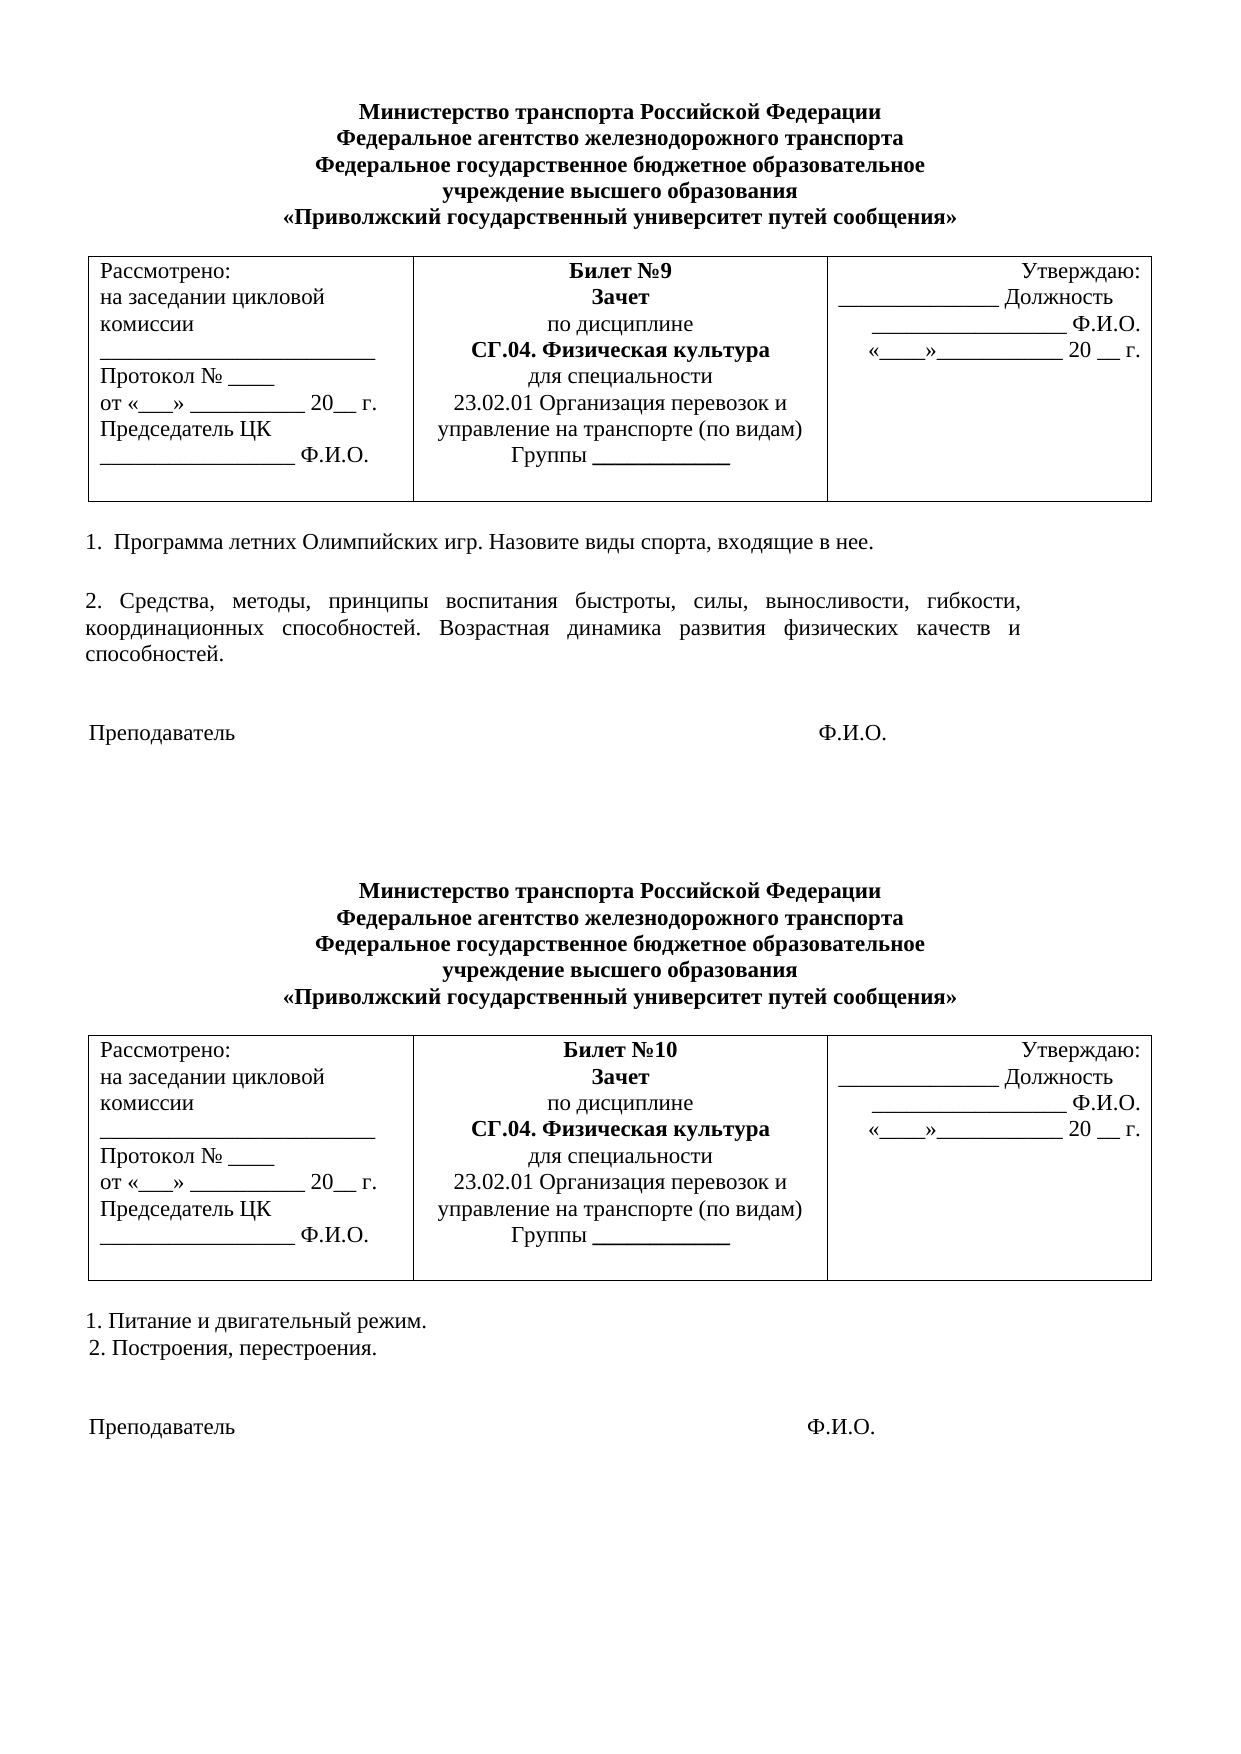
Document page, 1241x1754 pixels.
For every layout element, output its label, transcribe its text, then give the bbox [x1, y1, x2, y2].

text Федеральное государственное бюджетное образовательное [89, 930, 1152, 956]
table_cell 2. Построения, перестроения. [74, 1334, 1034, 1360]
table_cell 2. Средства, методы, принципы воспитания быстроты, силы, выносливости, гибкости, координационных способностей. Возрастная динамика развития физических качеств и способностей. [74, 588, 1034, 666]
text Федеральное агентство железнодорожного транспорта [89, 124, 1152, 151]
table_header 1. Питание и двигательный режим. [74, 1308, 1034, 1334]
text Федеральное государственное бюджетное образовательное [89, 151, 1152, 177]
table_header Билет №9 Зачет по дисциплине СГ.04. Физическая культура для специальности 23.02.01 Организация перевозок и управление на транспорте (по видам) Группы ____________ [414, 257, 827, 501]
text Министерство транспорта Российской Федерации [89, 877, 1152, 904]
text Преподаватель Ф.И.О. [89, 719, 1152, 746]
text «Приволжский государственный университет путей сообщения» [89, 983, 1152, 1009]
table_header Утверждаю: ______________ Должность _________________ Ф.И.О. «____»___________ 20 __ г. [828, 1036, 1151, 1280]
text «Приволжский государственный университет путей сообщения» [89, 203, 1152, 230]
text учреждение высшего образования [89, 956, 1152, 983]
text Преподаватель Ф.И.О. [89, 1413, 1152, 1439]
table_header 1. Программа летних Олимпийских игр. Назовите виды спорта, входящие в нее. [74, 528, 1034, 587]
text Министерство транспорта Российской Федерации [89, 98, 1152, 124]
table_header Утверждаю: ______________ Должность _________________ Ф.И.О. «____»___________ 20 __ г. [828, 257, 1151, 501]
text учреждение высшего образования [89, 177, 1152, 203]
table_header Билет №10 Зачет по дисциплине СГ.04. Физическая культура для специальности 23.02.01 Организация перевозок и управление на транспорте (по видам) Группы ____________ [414, 1036, 827, 1280]
text Федеральное агентство железнодорожного транспорта [89, 904, 1152, 930]
